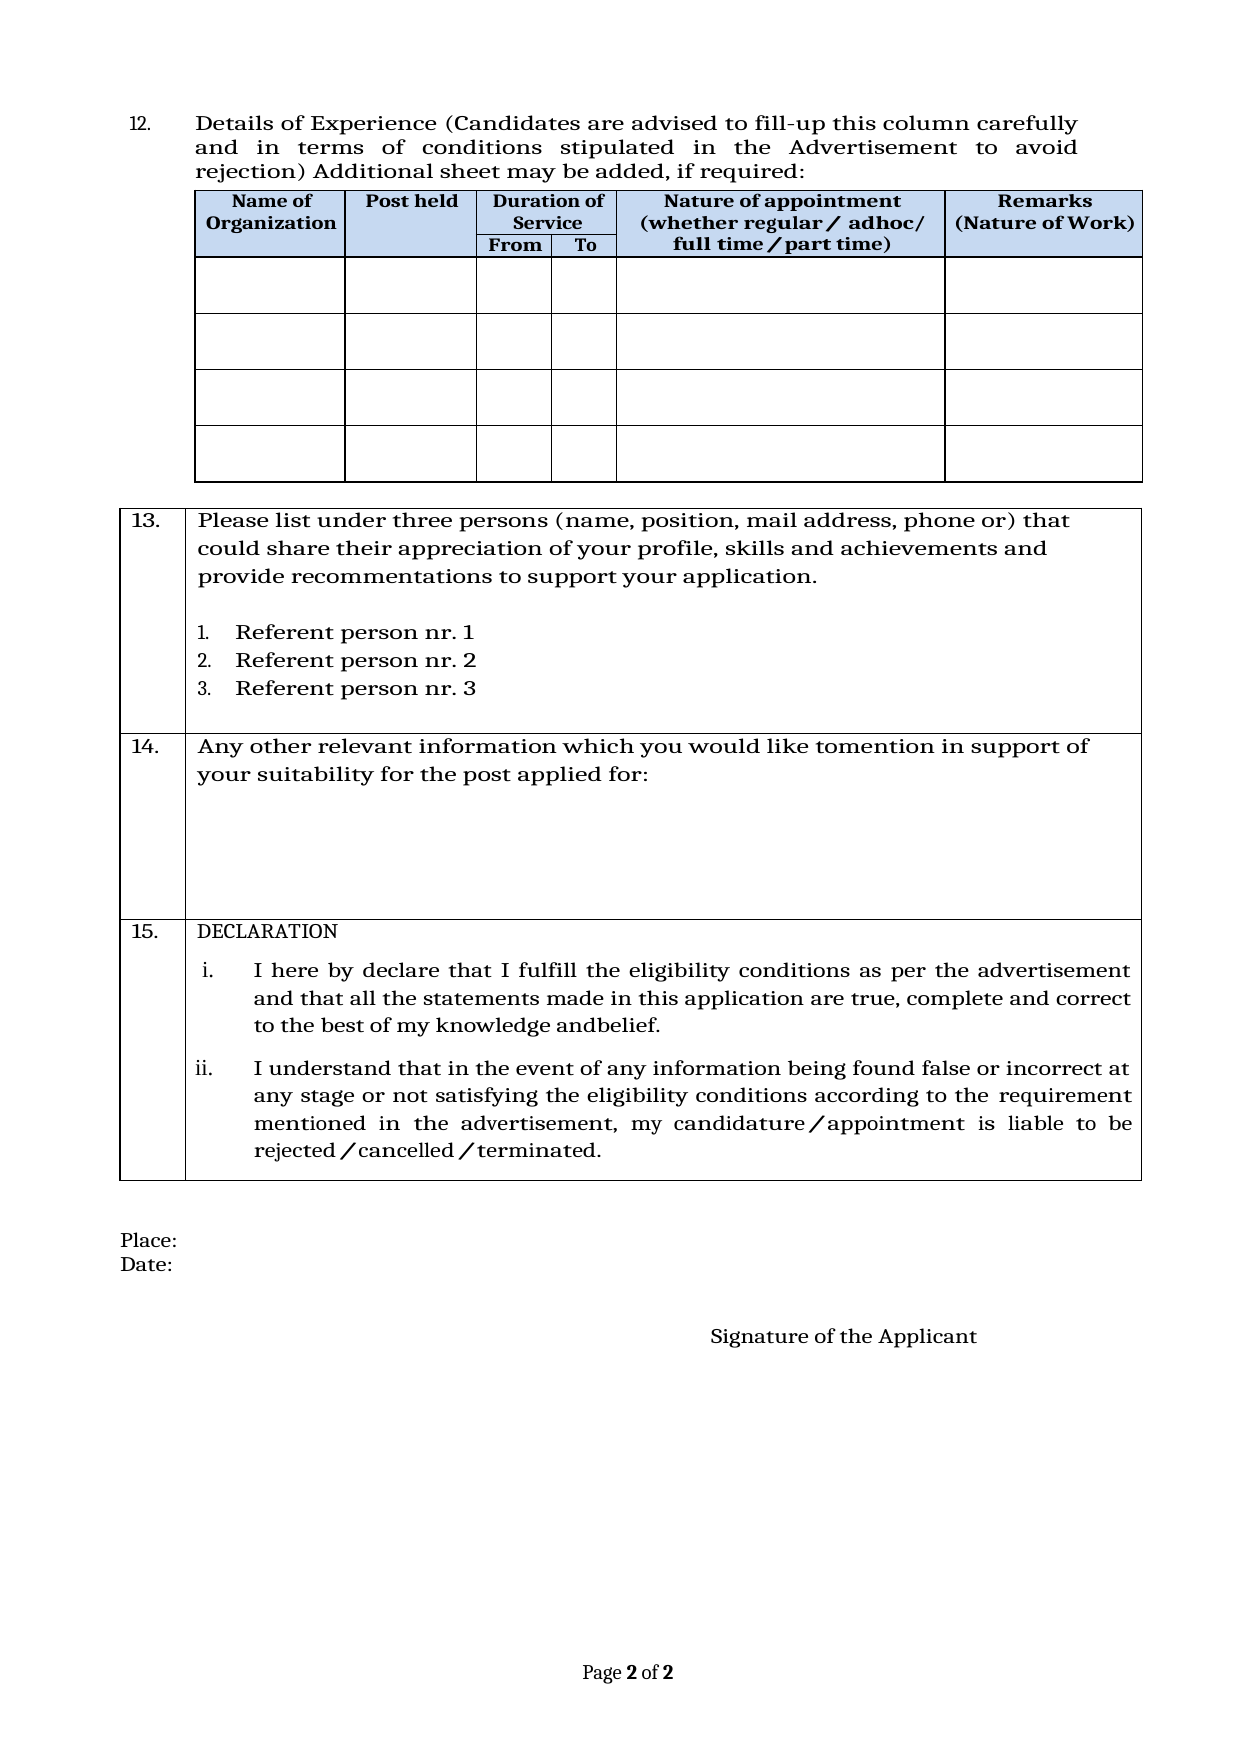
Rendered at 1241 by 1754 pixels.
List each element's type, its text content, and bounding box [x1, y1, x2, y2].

table_cell [552, 258, 616, 313]
table_cell [196, 370, 344, 425]
table_cell [552, 314, 616, 369]
table_cell [346, 314, 476, 369]
table_cell [617, 258, 944, 313]
table_cell [346, 426, 476, 481]
table_cell Any other relevant information which you would like tomention in support of your suitability for the post applied for: [186, 734, 1141, 919]
table_header Duration of Service [477, 191, 616, 234]
table_cell [552, 426, 616, 481]
table_cell [346, 258, 476, 313]
table_cell To [552, 235, 616, 256]
table_cell [196, 258, 344, 313]
table_cell [946, 258, 1142, 313]
list Details of Experience (Candidates are advised to fill-up this column carefully and in terms of conditions stipulated in the Advertisement to avoid rejection) Additional sheet may be added, if required: [129, 111, 1080, 183]
table_cell [196, 426, 344, 481]
table_cell [477, 258, 551, 313]
text Signature of the Applicant [120, 1325, 1135, 1349]
table_header Name of Organization [196, 191, 344, 256]
table_cell 14. [121, 734, 185, 919]
table_cell [477, 370, 551, 425]
table_cell DECLARATION I here by declare that I fulfill the eligibility conditions as per the advertisement and that all the statements made in this application are true, complete and correct to the best of my knowledge andbelief. I understand that in the event of any information being found false or incorrect at any stage or not satisfying the eligibility conditions according to the requirement mentioned in the advertisement, my candidature/appointment is liable to be rejected/cancelled/terminated. [186, 920, 1141, 1179]
table_cell [946, 426, 1142, 481]
text Place: [120, 1229, 1135, 1253]
table_cell [196, 314, 344, 369]
text Date: [120, 1253, 1135, 1277]
table_header Nature of appointment (whether regular/ adhoc/ full time/part time) [617, 191, 944, 256]
table_cell From [477, 235, 551, 256]
table_header 13. [121, 509, 185, 733]
table_cell [946, 314, 1142, 369]
table_cell [617, 426, 944, 481]
table_cell 15. [121, 920, 185, 1179]
table_cell [946, 370, 1142, 425]
table_header Post held [346, 191, 476, 256]
table_cell [477, 426, 551, 481]
table_cell [617, 314, 944, 369]
table_cell [552, 370, 616, 425]
table_header Please list under three persons (name, position, mail address, phone or) that could share their appreciation of your profile, skills and achievements and provide recommentations to support your application. Referent person nr. 1 Referent person nr. 2 Referent person nr. 3 [186, 509, 1141, 733]
table_header Remarks (Nature of Work) [946, 191, 1142, 256]
table_cell [477, 314, 551, 369]
table_cell [617, 370, 944, 425]
table_cell [346, 370, 476, 425]
